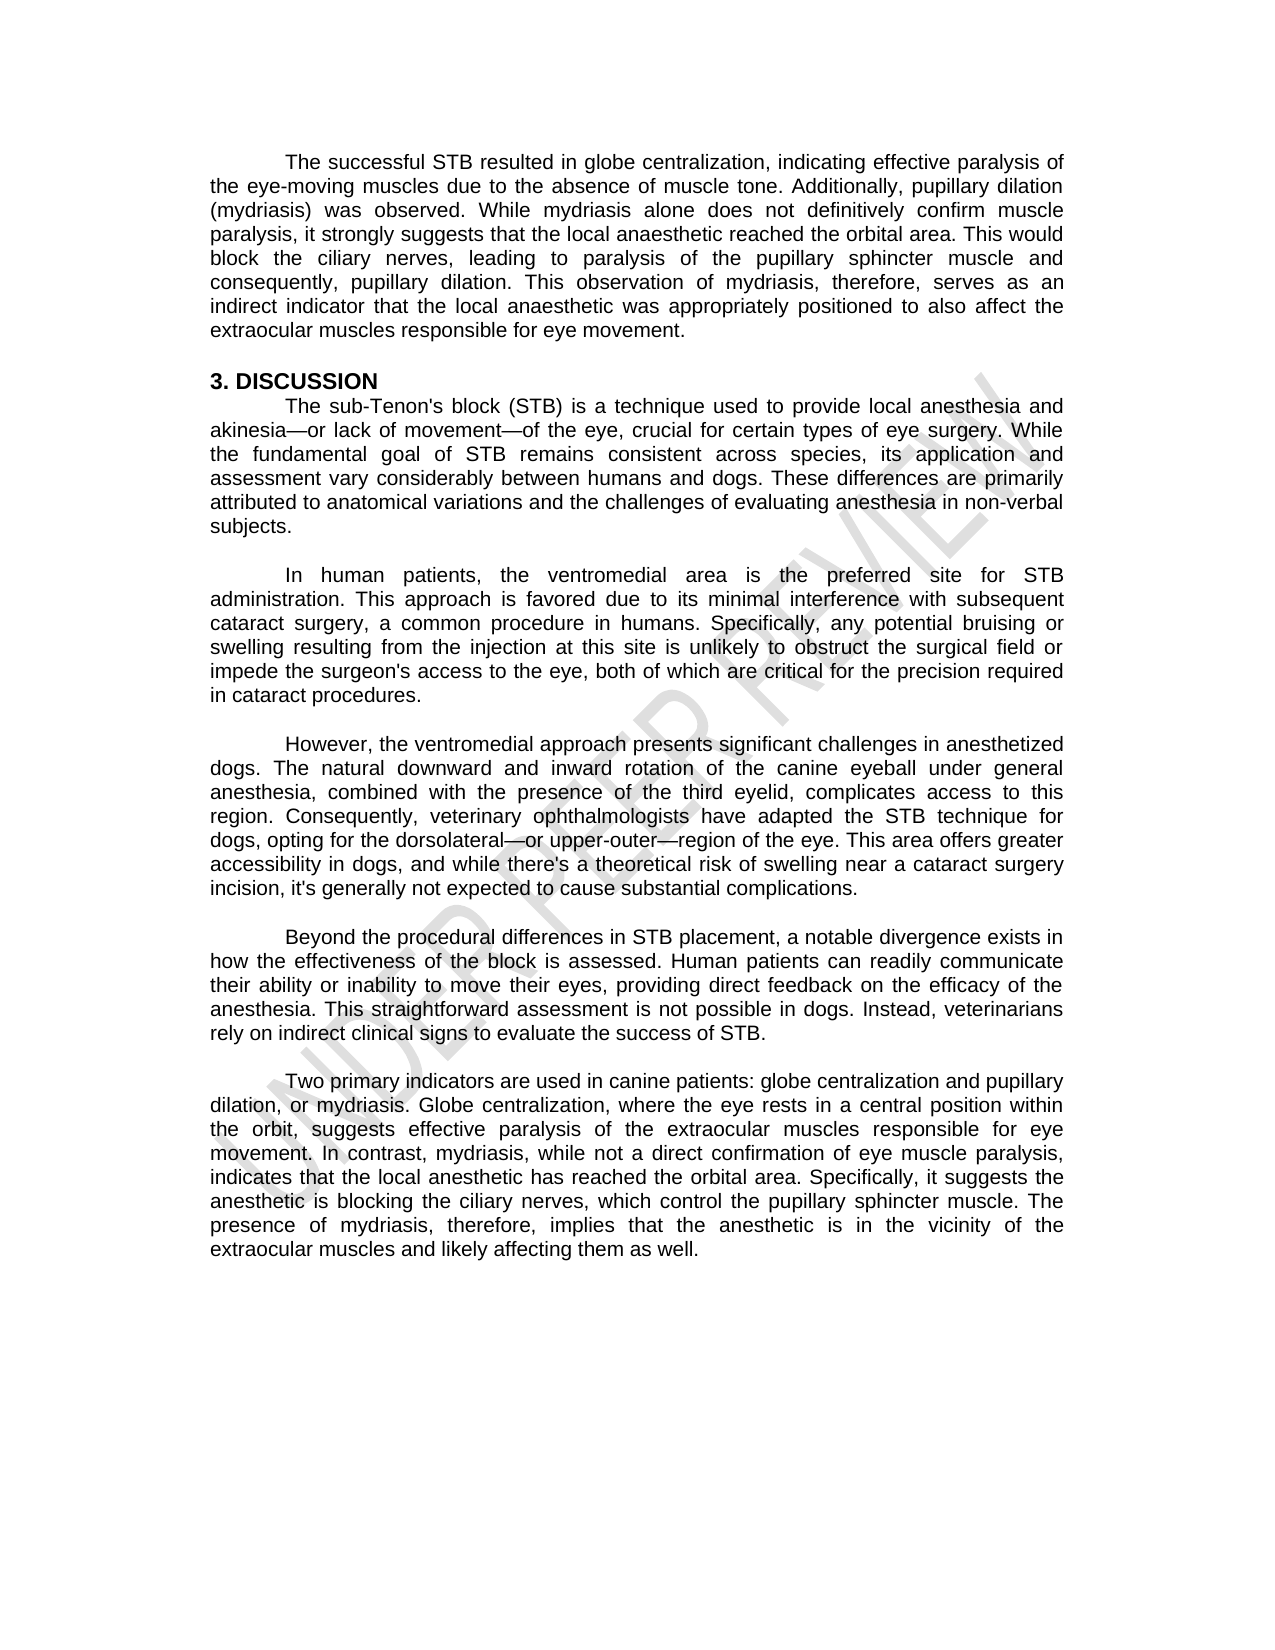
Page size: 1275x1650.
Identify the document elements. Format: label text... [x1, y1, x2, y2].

text In human patients, the ventromedial area is the preferred site for STB administration. This approach is favored due to its minimal interference with subsequent cataract surgery, a common procedure in humans. Specifically, any potential bruising or swelling resulting from the injection at this site is unlikely to obstruct the surgical field or impede the surgeon's access to the eye, both of which are critical for the precision required in cataract procedures. [210, 563, 1065, 707]
text However, the ventromedial approach presents significant challenges in anesthetized dogs. The natural downward and inward rotation of the canine eyeball under general anesthesia, combined with the presence of the third eyelid, complicates access to this region. Consequently, veterinary ophthalmologists have adapted the STB technique for dogs, opting for the dorsolateral—or upper-outer—region of the eye. This area offers greater accessibility in dogs, and while there's a theoretical risk of swelling near a cataract surgery incision, it's generally not expected to cause substantial complications. [210, 732, 1065, 899]
text 3. discussion [210, 368, 1065, 394]
text The successful STB resulted in globe centralization, indicating effective paralysis of the eye-moving muscles due to the absence of muscle tone. Additionally, pupillary dilation (mydriasis) was observed. While mydriasis alone does not definitively confirm muscle paralysis, it strongly suggests that the local anaesthetic reached the orbital area. This would block the ciliary nerves, leading to paralysis of the pupillary sphincter muscle and consequently, pupillary dilation. This observation of mydriasis, therefore, serves as an indirect indicator that the local anaesthetic was appropriately positioned to also affect the extraocular muscles responsible for eye movement. [210, 150, 1065, 342]
text Beyond the procedural differences in STB placement, a notable divergence exists in how the effectiveness of the block is assessed. Human patients can readily communicate their ability or inability to move their eyes, providing direct feedback on the efficacy of the anesthesia. This straightforward assessment is not possible in dogs. Instead, veterinarians rely on indirect clinical signs to evaluate the success of STB. [210, 924, 1065, 1044]
text Two primary indicators are used in canine patients: globe centralization and pupillary dilation, or mydriasis. Globe centralization, where the eye rests in a central position within the orbit, suggests effective paralysis of the extraocular muscles responsible for eye movement. In contrast, mydriasis, while not a direct confirmation of eye muscle paralysis, indicates that the local anesthetic has reached the orbital area. Specifically, it suggests the anesthetic is blocking the ciliary nerves, which control the pupillary sphincter muscle. The presence of mydriasis, therefore, implies that the anesthetic is in the vicinity of the extraocular muscles and likely affecting them as well. [210, 1069, 1065, 1261]
text The sub-Tenon's block (STB) is a technique used to provide local anesthesia and akinesia—or lack of movement—of the eye, crucial for certain types of eye surgery. While the fundamental goal of STB remains consistent across species, its application and assessment vary considerably between humans and dogs. These differences are primarily attributed to anatomical variations and the challenges of evaluating anesthesia in non-verbal subjects. [210, 394, 1065, 538]
